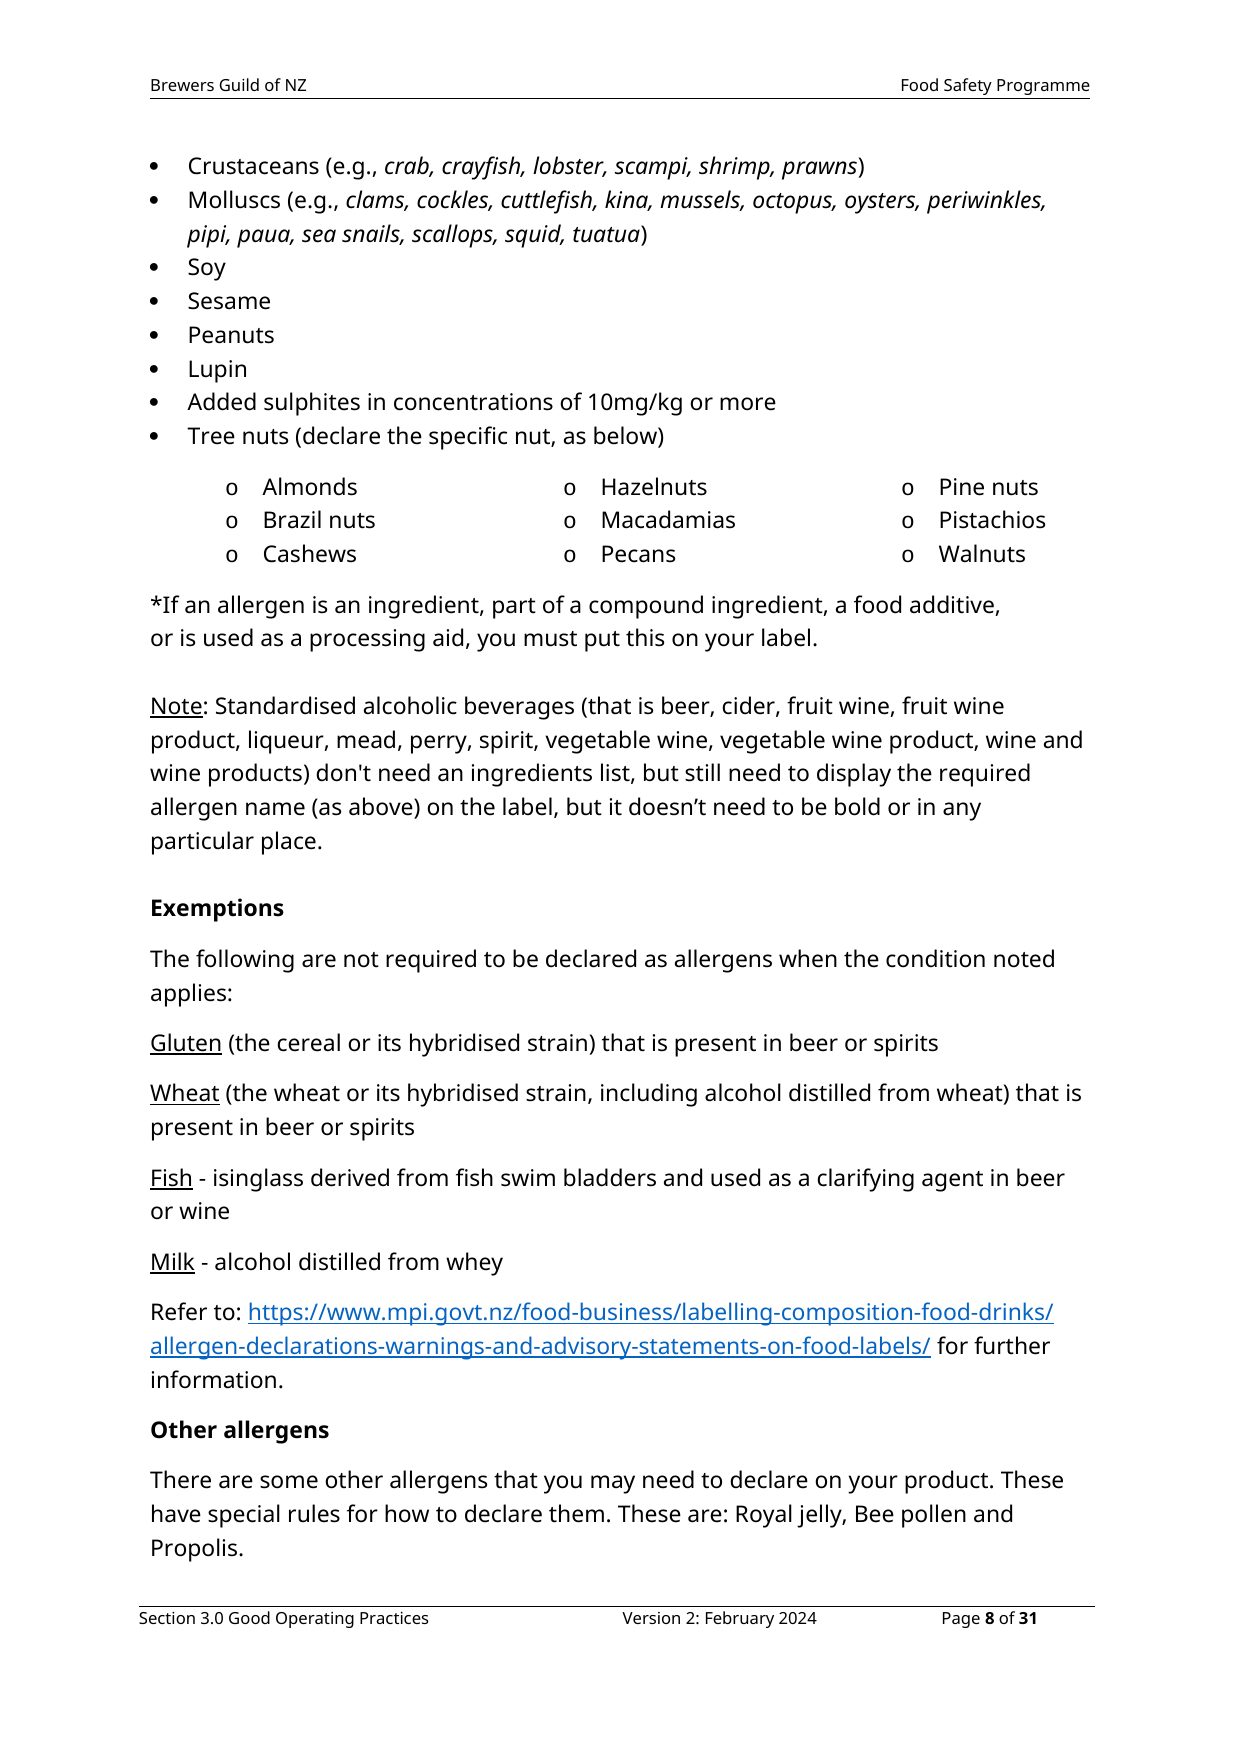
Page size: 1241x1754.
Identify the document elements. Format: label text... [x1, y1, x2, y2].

list Crustaceans (e.g., crab, crayfish, lobster, scampi, shrimp, prawns) [150, 150, 1090, 181]
text or is used as a processing aid, you must put this on your label. [150, 622, 1090, 654]
list Macadamias [563, 504, 752, 536]
text The following are not required to be declared as allergens when the condition noted applies: [150, 943, 1090, 1008]
list Lupin [150, 352, 1090, 384]
list Almonds [225, 470, 414, 502]
list Cashews [225, 538, 414, 569]
list Soy [150, 251, 1090, 282]
list Pecans [563, 538, 752, 569]
text Refer to: https://www.mpi.govt.nz/food-business/labelling-composition-food-drinks/allergen-declarations-warnings-and-advisory-statements-on-food-labels/ for further information. [150, 1296, 1090, 1395]
text There are some other allergens that you may need to declare on your product. These have special rules for how to declare them. These are: Royal jelly, Bee pollen and Propolis. [150, 1464, 1090, 1563]
text Milk - alcohol distilled from whey [150, 1246, 1090, 1277]
list Tree nuts (declare the specific nut, as below) [150, 420, 1090, 451]
list Sesame [150, 285, 1090, 316]
list Pistachios [901, 504, 1090, 536]
text Gluten (the cereal or its hybridised strain) that is present in beer or spirits [150, 1027, 1090, 1058]
text Wheat (the wheat or its hybridised strain, including alcohol distilled from wheat) that is present in beer or spirits [150, 1077, 1090, 1142]
list Brazil nuts [225, 504, 414, 536]
list Hazelnuts [563, 470, 752, 502]
text Fish - isinglass derived from fish swim bladders and used as a clarifying agent in beer or wine [150, 1162, 1090, 1227]
text *If an allergen is an ingredient, part of a compound ingredient, a food additive, [150, 589, 1090, 620]
text Other allergens [150, 1414, 1090, 1445]
list Pine nuts [901, 470, 1090, 502]
text Note: Standardised alcoholic beverages (that is beer, cider, fruit wine, fruit wine product, liqueur, mead, perry, spirit, vegetable wine, vegetable wine product, wine and wine products) don't need an ingredients list, but still need to display the required allergen name (as above) on the label, but it doesn’t need to be bold or in any particular place. [150, 690, 1090, 856]
list Molluscs (e.g., clams, cockles, cuttlefish, kina, mussels, octopus, oysters, periwinkles, pipi, paua, sea snails, scallops, squid, tuatua) [150, 184, 1090, 249]
text Exemptions [150, 892, 1090, 924]
list Added sulphites in concentrations of 10mg/kg or more [150, 386, 1090, 417]
list Walnuts [901, 538, 1090, 569]
list Peanuts [150, 319, 1090, 350]
